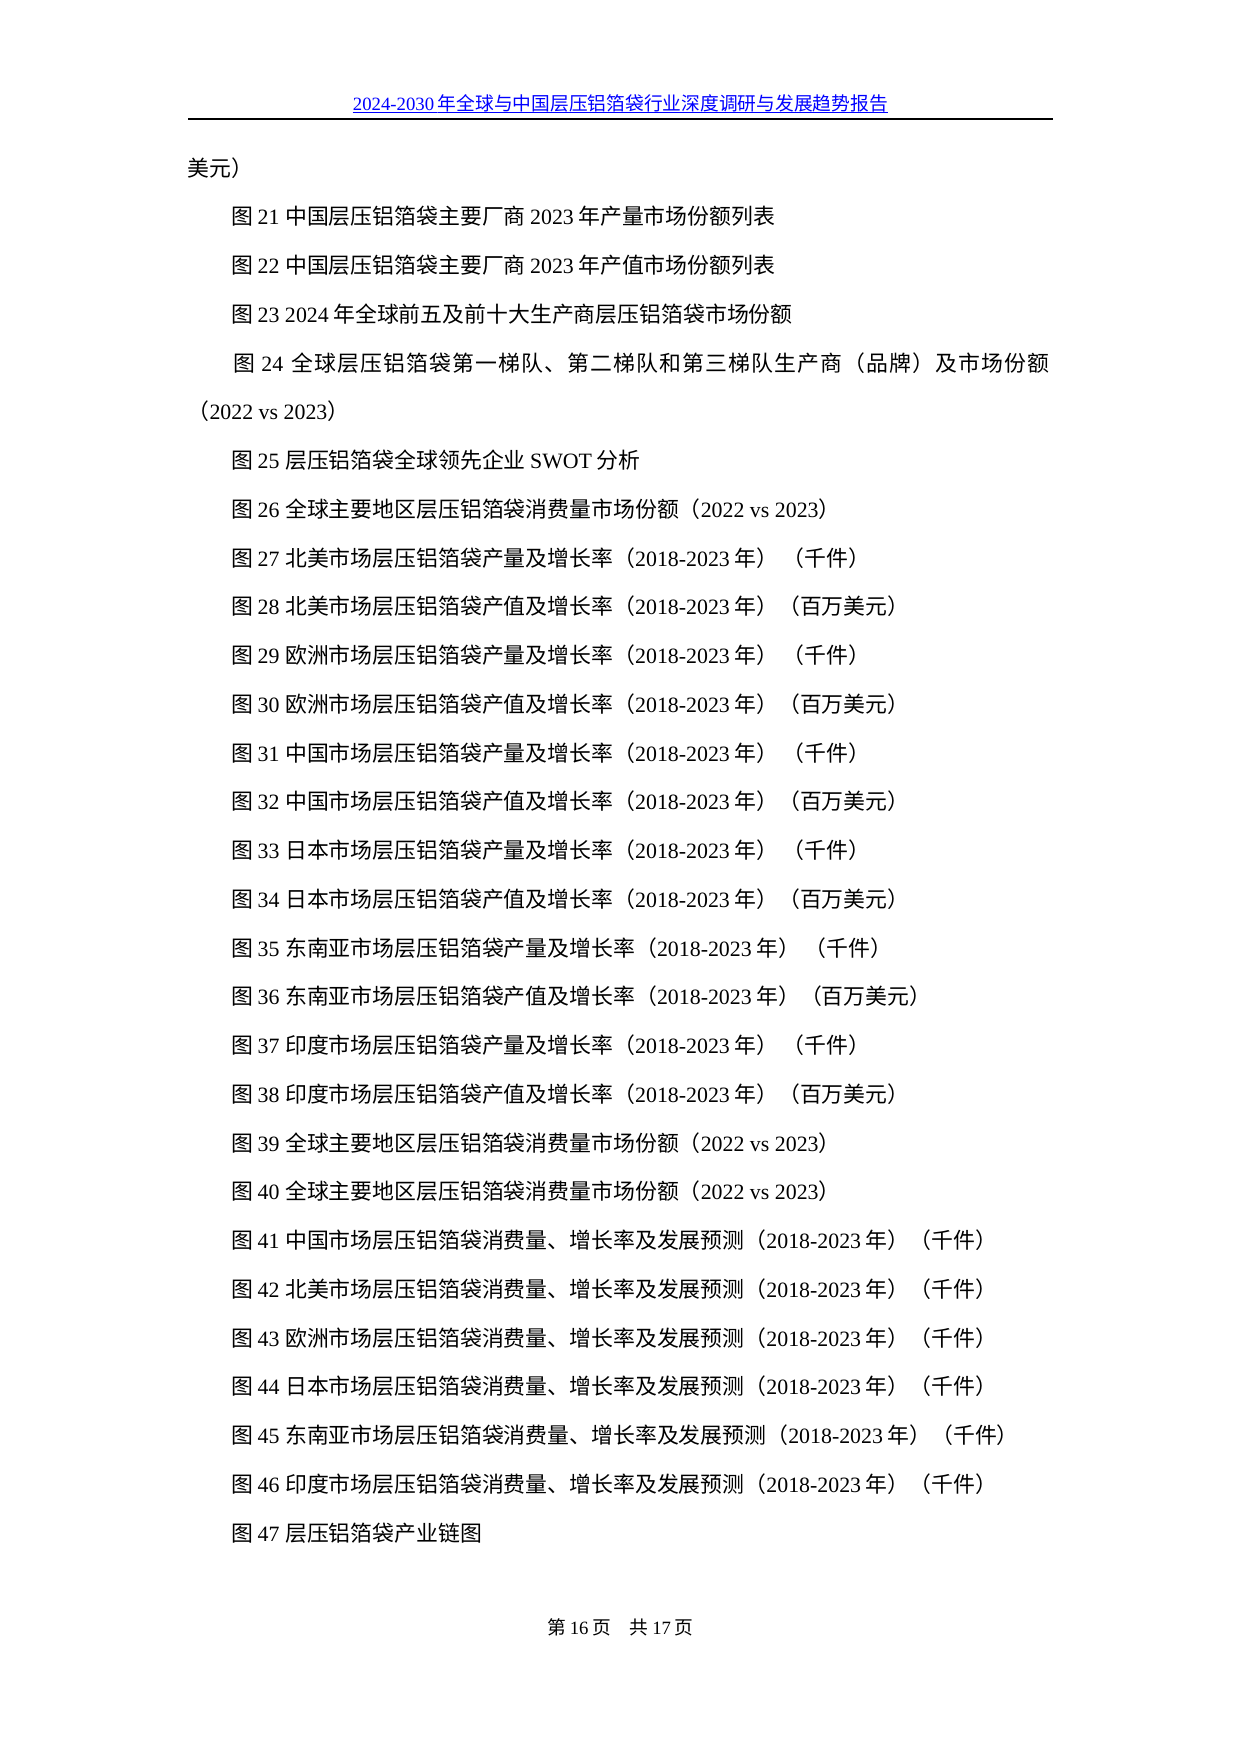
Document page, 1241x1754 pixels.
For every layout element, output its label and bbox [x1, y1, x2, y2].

text [187, 150, 1053, 1548]
